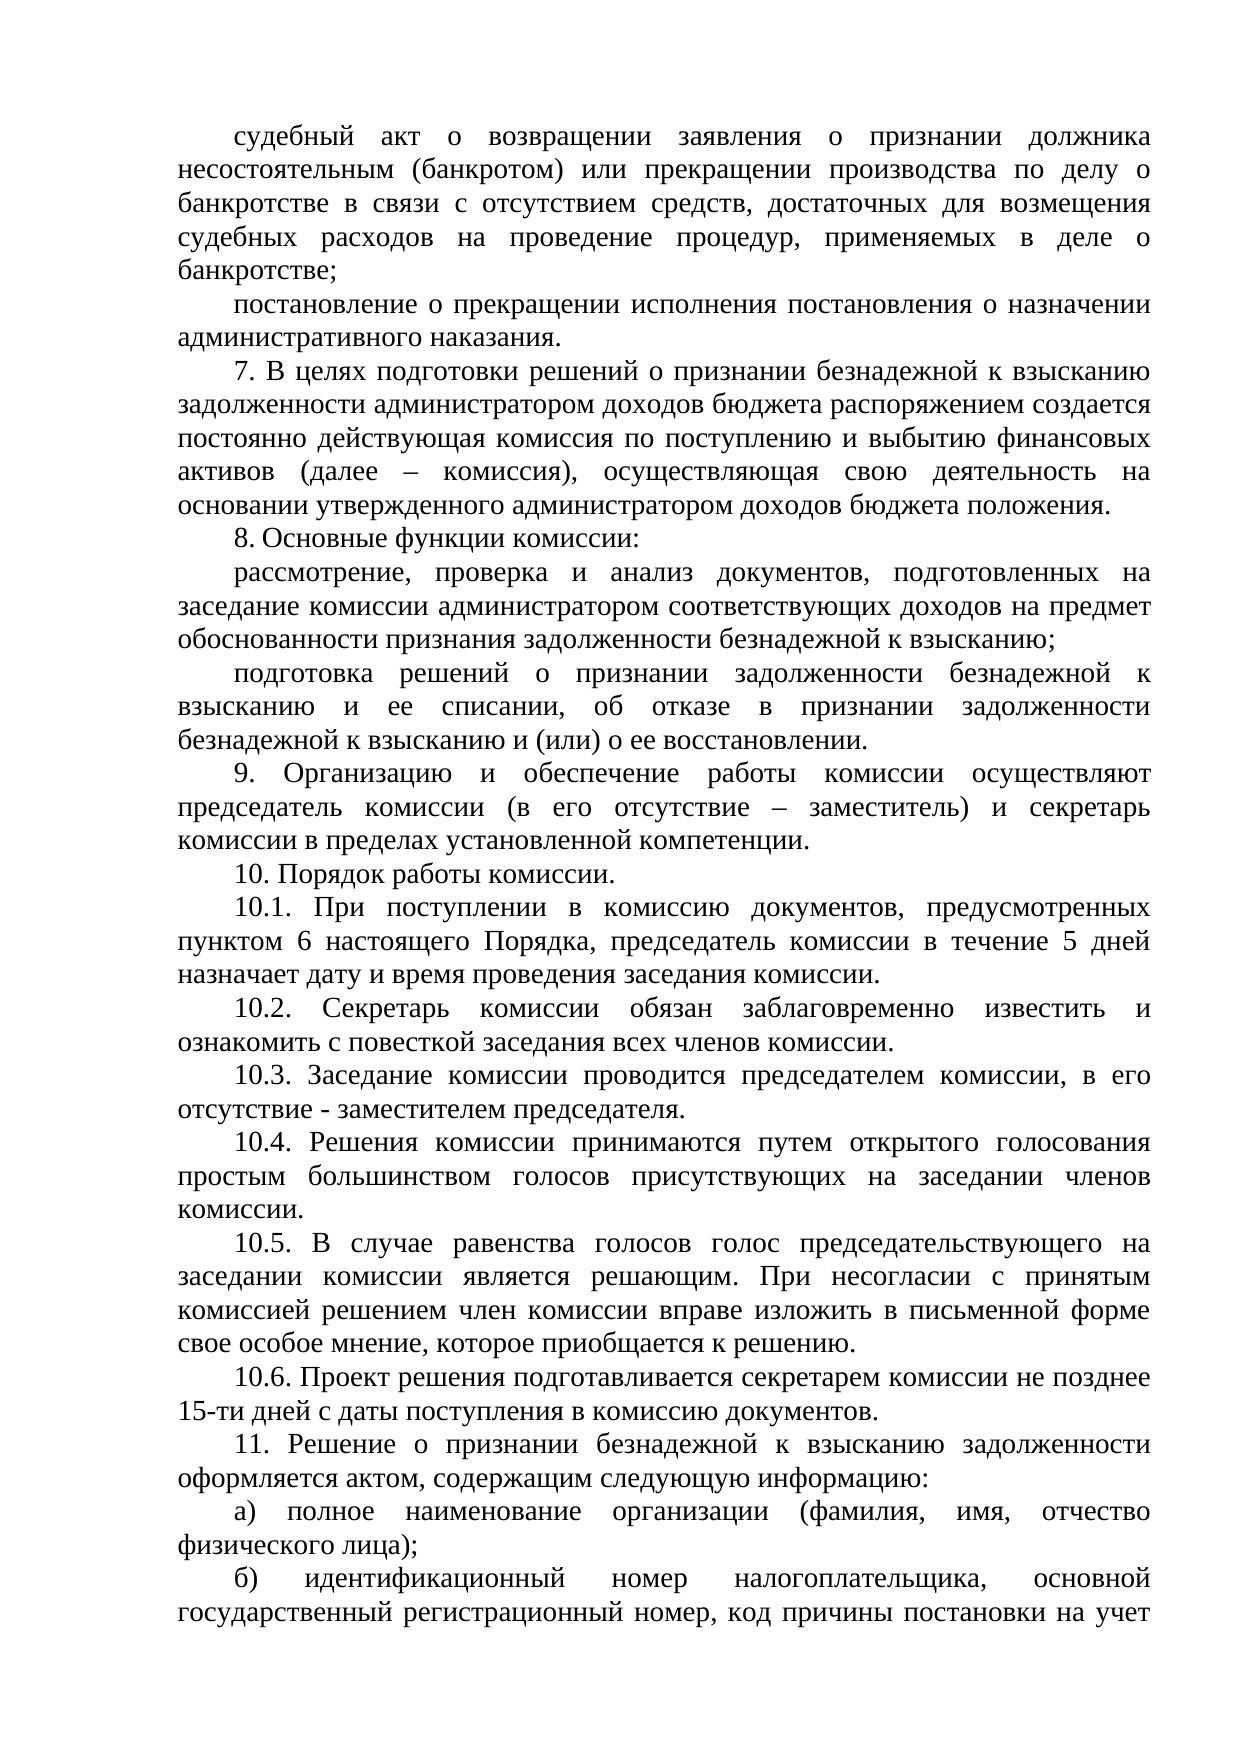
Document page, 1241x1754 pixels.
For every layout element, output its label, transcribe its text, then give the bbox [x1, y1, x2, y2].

text постановление о прекращении исполнения постановления о назначении административного наказания. [177, 286, 1152, 353]
text 10.6. Проект решения подготавливается секретарем комиссии не позднее 15-ти дней с даты поступления в комиссию документов. [177, 1359, 1152, 1426]
text 10.3. Заседание комиссии проводится председателем комиссии, в его отсутствие - заместителем председателя. [177, 1057, 1152, 1124]
text судебный акт о возвращении заявления о признании должника несостоятельным (банкротом) или прекращении производства по делу о банкротстве в связи с отсутствием средств, достаточных для возмещения судебных расходов на проведение процедур, применяемых в деле о банкротстве; [177, 118, 1152, 286]
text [177, 1560, 1152, 1627]
text 10. Порядок работы комиссии. [177, 856, 1152, 889]
text 10.2. Секретарь комиссии обязан заблаговременно известить и ознакомить с повесткой заседания всех членов комиссии. [177, 990, 1152, 1057]
text рассмотрение, проверка и анализ документов, подготовленных на заседание комиссии администратором соответствующих доходов на предмет обоснованности признания задолженности безнадежной к взысканию; [177, 554, 1152, 655]
text 10.5. В случае равенства голосов голос председательствующего на заседании комиссии является решающим. При несогласии с принятым комиссией решением член комиссии вправе изложить в письменной форме свое особое мнение, которое приобщается к решению. [177, 1225, 1152, 1359]
text подготовка решений о признании задолженности безнадежной к взысканию и ее списании, об отказе в признании задолженности безнадежной к взысканию и (или) о ее восстановлении. [177, 655, 1152, 755]
text 7. В целях подготовки решений о признании безнадежной к взысканию задолженности администратором доходов бюджета распоряжением создается постоянно действующая комиссия по поступлению и выбытию финансовых активов (далее – комиссия), осуществляющая свою деятельность на основании утвержденного администратором доходов бюджета положения. [177, 353, 1152, 521]
text а) полное наименование организации (фамилия, имя, отчество физического лица); [177, 1493, 1152, 1560]
text 9. Организацию и обеспечение работы комиссии осуществляют председатель комиссии (в его отсутствие – заместитель) и секретарь комиссии в пределах установленной компетенции. [177, 755, 1152, 856]
text 11. Решение о признании безнадежной к взысканию задолженности оформляется актом, содержащим следующую информацию: [177, 1426, 1152, 1493]
text 10.1. При поступлении в комиссию документов, предусмотренных пунктом 6 настоящего Порядка, председатель комиссии в течение 5 дней назначает дату и время проведения заседания комиссии. [177, 889, 1152, 990]
text 10.4. Решения комиссии принимаются путем открытого голосования простым большинством голосов присутствующих на заседании членов комиссии. [177, 1124, 1152, 1225]
text 8. Основные функции комиссии: [177, 521, 1152, 554]
